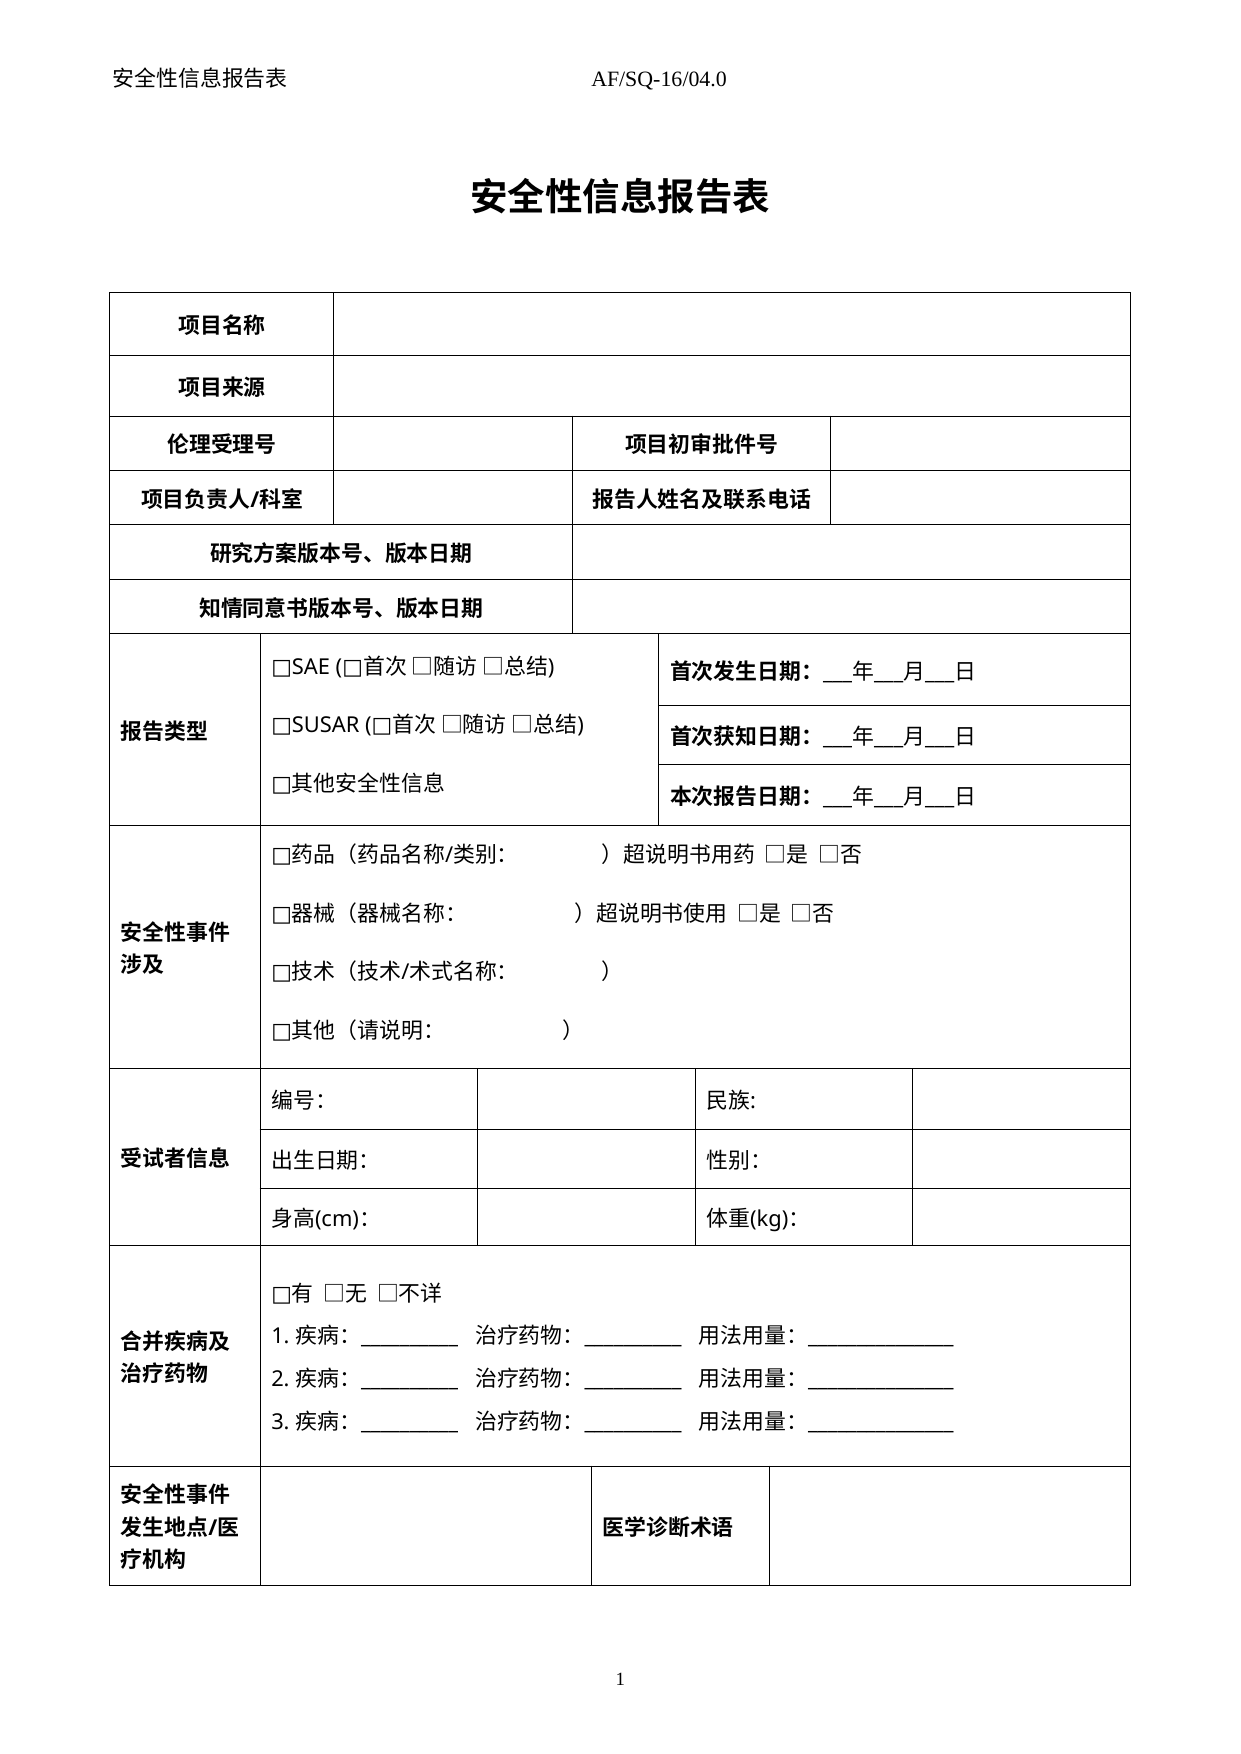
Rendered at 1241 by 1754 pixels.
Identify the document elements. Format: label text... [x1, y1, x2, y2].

table_cell 报告人姓名及联系电话 [573, 471, 830, 524]
table_cell 安全性事件涉及 [110, 826, 260, 1068]
table_cell 伦理受理号 [110, 417, 333, 470]
table_cell 首次发生日期：___年___月___日 [659, 634, 1130, 705]
table_cell □有 □无 □不详 1. 疾病：__________ 治疗药物：__________ 用法用量：_______________ 2. 疾病：__________ 治疗药物：__________ 用法用量：_______________ 3. 疾病：__________ 治疗药物：__________ 用法用量：_______________ [261, 1246, 1130, 1466]
text 安全性信息报告表 [112, 162, 1128, 227]
table_cell 医学诊断术语 [592, 1467, 769, 1585]
table_cell 安全性事件发生地点/医疗机构 [110, 1467, 260, 1585]
table_cell 合并疾病及治疗药物 [110, 1246, 260, 1466]
table_cell 研究方案版本号、版本日期 [110, 525, 572, 579]
table_cell □SAE (□首次 □随访 □总结) □SUSAR (□首次 □随访 □总结) □其他安全性信息 [261, 634, 658, 825]
table_cell 报告类型 [110, 634, 260, 825]
table_cell 项目初审批件号 [573, 417, 830, 470]
table_cell [573, 525, 1130, 579]
table_cell [831, 471, 1130, 524]
table_cell 受试者信息 [110, 1069, 260, 1245]
table_cell [478, 1130, 695, 1187]
table_cell □药品（药品名称/类别： ）超说明书用药 □是 □否 □器械（器械名称： ）超说明书使用 □是 □否 □技术（技术/术式名称： ） □其他（请说明： ） [261, 826, 1130, 1068]
table_cell [334, 356, 1130, 416]
table_cell [573, 580, 1130, 633]
table_header [334, 293, 1130, 354]
table_cell [478, 1189, 695, 1245]
table_cell 编号： [261, 1069, 477, 1129]
table_header 项目名称 [110, 293, 333, 354]
table_cell 出生日期： [261, 1130, 477, 1187]
table_cell [478, 1069, 695, 1129]
table_cell [261, 1467, 591, 1585]
table_cell [770, 1467, 1130, 1585]
table_cell 项目负责人/科室 [110, 471, 333, 524]
table_cell 项目来源 [110, 356, 333, 416]
table_cell [913, 1189, 1130, 1245]
table_cell 身高(cm)： [261, 1189, 477, 1245]
table_cell [334, 471, 572, 524]
table_cell 知情同意书版本号、版本日期 [110, 580, 572, 633]
table_cell [913, 1130, 1130, 1187]
table_cell [334, 417, 572, 470]
table_cell [831, 417, 1130, 470]
table_cell 本次报告日期：___年___月___日 [659, 765, 1130, 825]
table_cell 首次获知日期：___年___月___日 [659, 706, 1130, 763]
table_cell [913, 1069, 1130, 1129]
table_cell 体重(kg)： [696, 1189, 912, 1245]
table_cell 民族: [696, 1069, 912, 1129]
table_cell 性别： [696, 1130, 912, 1187]
